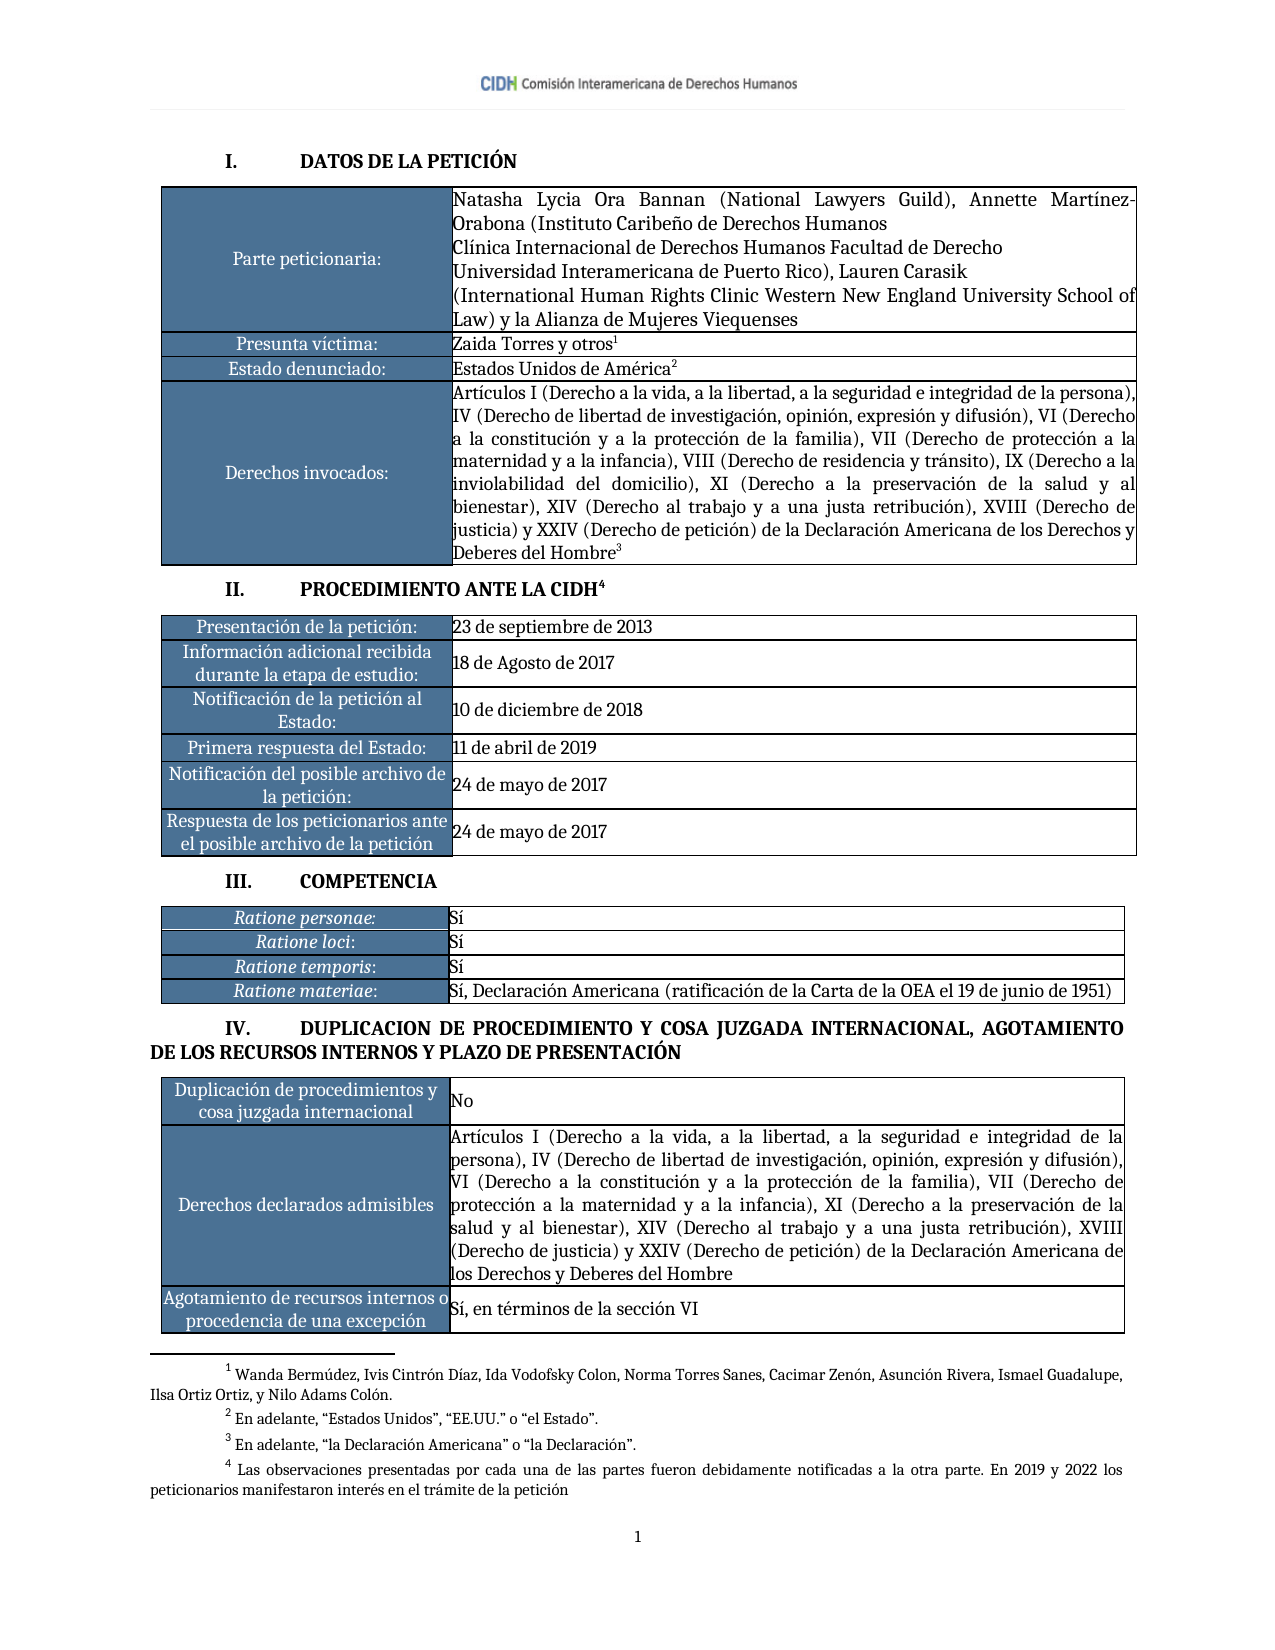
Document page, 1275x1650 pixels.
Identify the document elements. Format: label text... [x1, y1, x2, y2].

table_cell 10 de diciembre de 2018 [453, 688, 1136, 733]
table_header No [451, 1078, 1124, 1124]
table_header Parte peticionaria: [162, 188, 452, 331]
table_cell Agotamiento de recursos internos o procedencia de una excepción [162, 1287, 449, 1332]
table_cell Primera respuesta del Estado: [162, 735, 452, 761]
table_header Natasha Lycia Ora Bannan (National Lawyers Guild), Annette Martínez-Orabona (Instituto Caribeño de Derechos Humanos Clínica Internacional de Derechos Humanos Facultad de Derecho Universidad Interamericana de Puerto Rico), Lauren Carasik (International Human Rights Clinic Western New England University School of Law) y la Alianza de Mujeres Viequenses [453, 188, 1136, 331]
table_cell Notificación de la petición al Estado: [162, 688, 452, 733]
table_cell Presunta víctima: [162, 333, 452, 356]
table_header Presentación de la petición: [162, 616, 452, 639]
table_cell 24 de mayo de 2017 [453, 762, 1136, 808]
table_cell Estado denunciado: [162, 357, 452, 380]
table_cell Ratione temporis: [162, 956, 448, 978]
text I. DATOS DE LA PETICIÓN [150, 150, 1125, 174]
text IV. DUPLICACION DE PROCEDIMIENTO Y COSA JUZGADA INTERNACIONAL, AGOTAMIENTO DE LOS RECURSOS INTERNOS Y PLAZO DE PRESENTACIÓN [150, 1017, 1125, 1065]
table_cell Sí [450, 931, 1124, 954]
table_cell Sí, Declaración Americana (ratificación de la Carta de la OEA el 19 de junio de 1951) [450, 980, 1124, 1003]
table_cell Artículos I (Derecho a la vida, a la libertad, a la seguridad e integridad de la persona), IV (Derecho de libertad de investigación, opinión, expresión y difusión), VI (Derecho a la constitución y a la protección de la familia), VII (Derecho de protección a la maternidad y a la infancia), VIII (Derecho de residencia y tránsito), IX (Derecho a la inviolabilidad del domicilio), XI (Derecho a la preservación de la salud y al bienestar), XIV (Derecho al trabajo y a una justa retribución), XVIII (Derecho de justicia) y XXIV (Derecho de petición) de la Declaración Americana de los Derechos y Deberes del Hombre [453, 382, 1136, 564]
table_header Duplicación de procedimientos y cosa juzgada internacional [162, 1078, 449, 1124]
table_cell Derechos invocados: [162, 382, 452, 564]
table_cell Notificación del posible archivo de la petición: [162, 762, 452, 808]
table_cell Estados Unidos de América [453, 357, 1136, 380]
picture [475, 75, 800, 93]
text III. COMPETENCIA [150, 869, 1125, 893]
text II. PROCEDIMIENTO ANTE LA CIDH [150, 578, 1125, 602]
table_cell Ratione materiae: [162, 980, 448, 1003]
table_cell 11 de abril de 2019 [453, 735, 1136, 761]
table_cell Información adicional recibida durante la etapa de estudio: [162, 641, 452, 686]
table_cell Sí [450, 956, 1124, 978]
table_cell Artículos I (Derecho a la vida, a la libertad, a la seguridad e integridad de la persona), IV (Derecho de libertad de investigación, opinión, expresión y difusión), VI (Derecho a la constitución y a la protección de la familia), VII (Derecho de protección a la maternidad y a la infancia), XI (Derecho a la preservación de la salud y al bienestar), XIV (Derecho al trabajo y a una justa retribución), XVIII (Derecho de justicia) y XXIV (Derecho de petición) de la Declaración Americana de los Derechos y Deberes del Hombre [451, 1126, 1124, 1285]
table_cell 24 de mayo de 2017 [453, 810, 1136, 855]
table_cell Derechos declarados admisibles [162, 1126, 449, 1285]
table_cell Ratione loci: [162, 931, 448, 954]
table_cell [451, 1287, 1124, 1332]
table_cell 18 de Agosto de 2017 [453, 641, 1136, 686]
table_header 23 de septiembre de 2013 [453, 616, 1136, 639]
table_cell Zaida Torres y otros [453, 333, 1136, 356]
table_header Sí [450, 907, 1124, 929]
table_cell Respuesta de los peticionarios ante el posible archivo de la petición [162, 810, 452, 855]
table_header Ratione personae: [162, 907, 448, 929]
